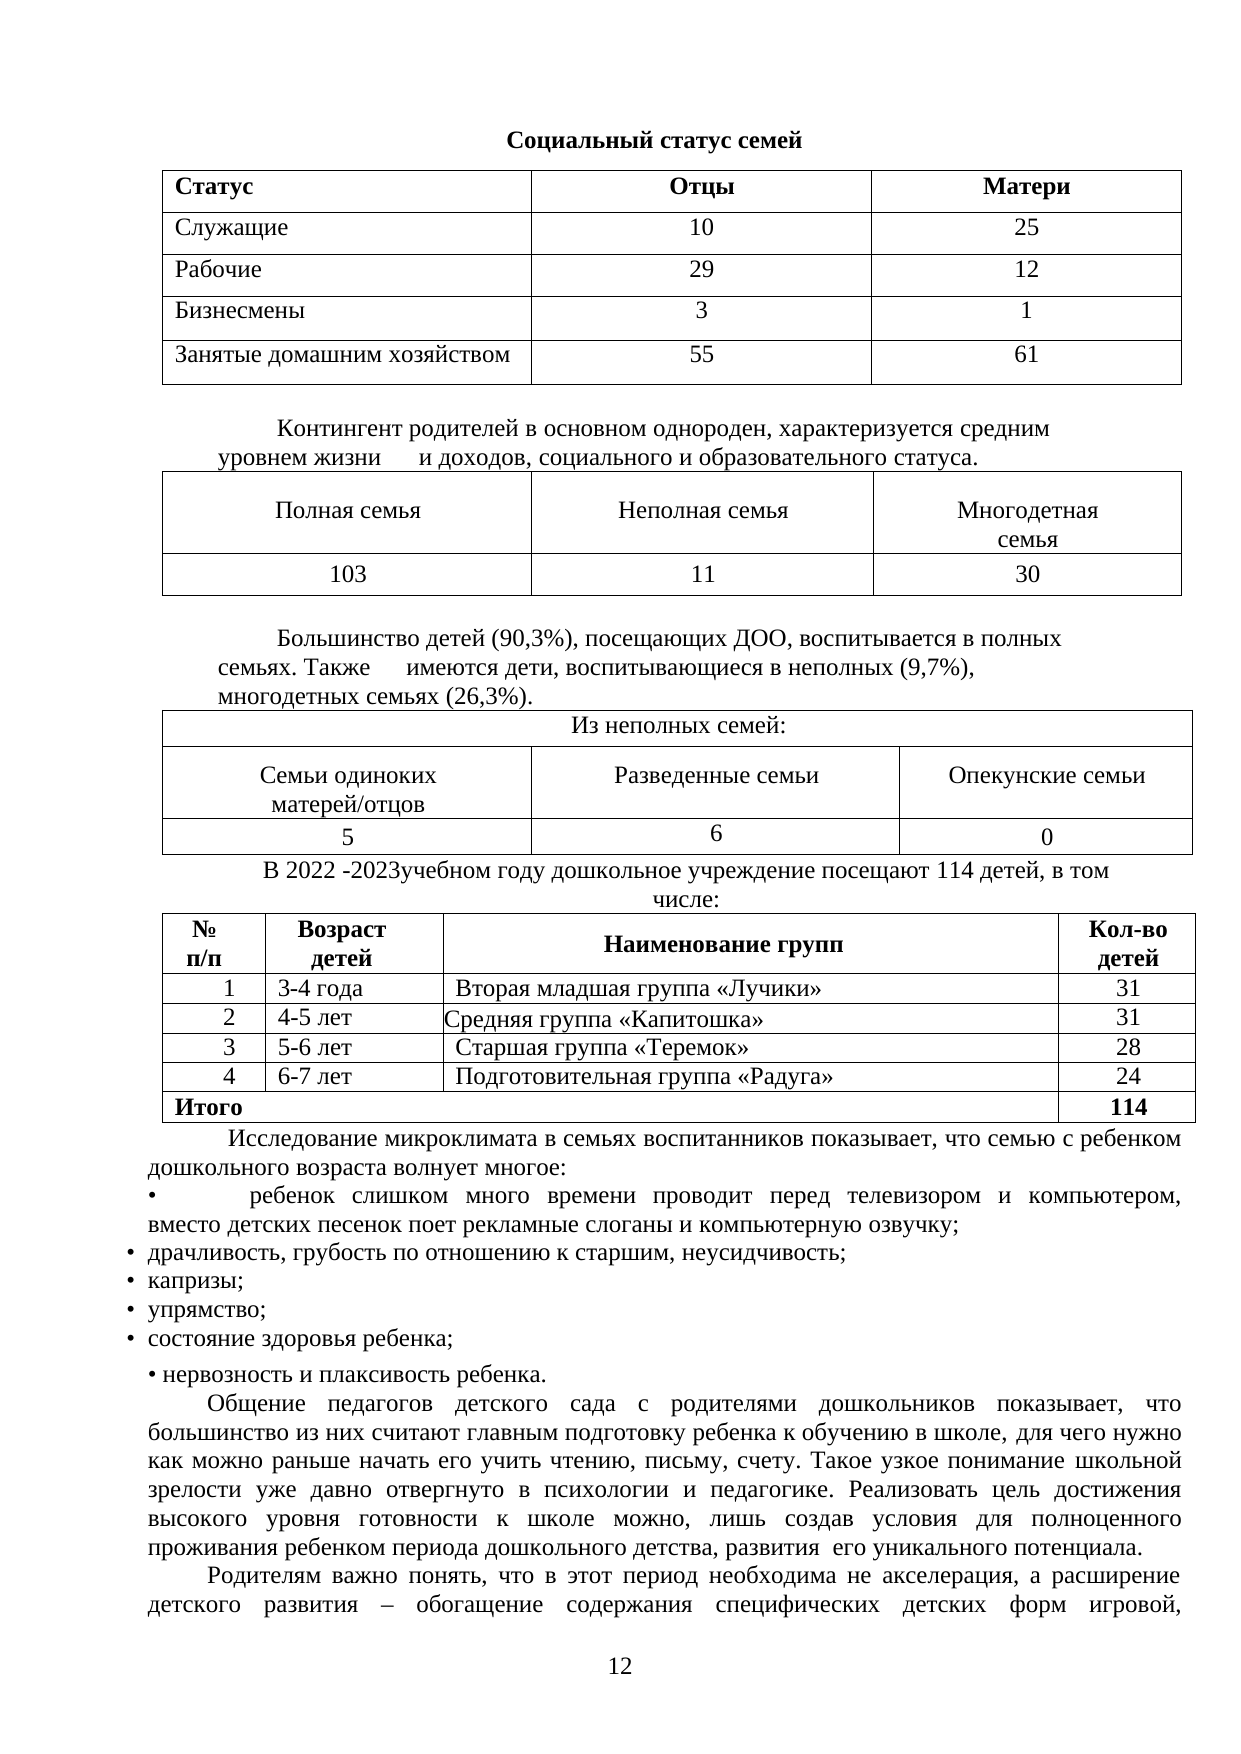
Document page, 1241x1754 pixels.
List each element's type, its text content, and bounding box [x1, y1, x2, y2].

list капризы; [126, 1266, 1182, 1295]
table_cell 31 [1059, 974, 1195, 1003]
table_cell 25 [872, 213, 1181, 254]
table_cell Служащие [163, 213, 531, 254]
table_cell 114 [1059, 1092, 1195, 1122]
table_cell 29 [532, 255, 871, 296]
text Общение педагогов детского сада с родителями дошкольников показывает, что большинство из них считают главным подготовку ребенка к обучению в школе, для чего нужно как можно раньше начать его учить чтению, письму, счету. Такое узкое понимание школьной зрелости уже давно отвергнуто в психологии и педагогике. Реализовать цель достижения высокого уровня готовности к школе можно, лишь создав условия для полноценного проживания ребенком периода дошкольного детства, развития его уникального потенциала. [148, 1388, 1182, 1560]
table_cell Опекунские семьи [900, 747, 1192, 818]
text Большинство детей (90,3%), посещающих ДОО, воспитывается в полных семьях. Также имеются дети, воспитывающиеся в неполных (9,7%), многодетных семьях (26,3%). [218, 623, 1092, 709]
table_cell 4 [163, 1063, 265, 1091]
table_cell 1 [163, 974, 265, 1003]
table_cell 5-6 лет [266, 1034, 443, 1062]
table_cell 6 [532, 819, 899, 854]
table_cell Разведенные семьи [532, 747, 899, 818]
table_header Полная семья [163, 472, 531, 553]
table_header Наименование групп [444, 914, 1058, 973]
table_cell Семьи одиноких матерей/отцов [163, 747, 531, 818]
list драчливость, грубость по отношению к старшим, неусидчивость; [126, 1238, 1182, 1266]
table_cell Бизнесмены [163, 297, 531, 339]
table_cell Средняя группа «Капитошка» [444, 1004, 1058, 1032]
table_header Из неполных семей: [163, 711, 1192, 746]
text Контингент родителей в основном однороден, характеризуется средним уровнем жизни и доходов, социального и образовательного статуса. [218, 413, 1092, 471]
table_cell 3-4 года [266, 974, 443, 1003]
table_header Отцы [532, 171, 871, 212]
table_cell 103 [163, 554, 531, 594]
table_cell 6-7 лет [266, 1063, 443, 1091]
table_cell Старшая группа «Теремок» [444, 1034, 1058, 1062]
table_cell 28 [1059, 1034, 1195, 1062]
table_cell Вторая младшая группа «Лучики» [444, 974, 1058, 1003]
table_cell 5 [163, 819, 531, 854]
list ребенок слишком много времени проводит перед телевизором и компьютером, вместо детских песенок поет рекламные слоганы и компьютерную озвучку; [148, 1180, 1182, 1238]
table_cell 31 [1059, 1004, 1195, 1032]
table_cell 11 [532, 554, 873, 594]
table_cell 1 [872, 297, 1181, 339]
table_header № п/п [163, 914, 265, 973]
table_cell 30 [874, 554, 1181, 594]
table_header Кол-во детей [1059, 914, 1195, 973]
table_cell 3 [532, 297, 871, 339]
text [148, 1560, 1182, 1618]
table_cell 12 [872, 255, 1181, 296]
list нервозность и плаксивость ребенка. [133, 1359, 1181, 1388]
table_cell 0 [900, 819, 1192, 854]
table_cell 24 [1059, 1063, 1195, 1091]
table_cell 2 [163, 1004, 265, 1032]
list упрямство; [126, 1295, 1182, 1323]
table_cell 4-5 лет [266, 1004, 443, 1032]
table_cell Рабочие [163, 255, 531, 296]
table_cell 55 [532, 341, 871, 384]
table_cell 3 [163, 1034, 265, 1062]
table_cell Занятые домашним хозяйством [163, 341, 531, 384]
text Исследование микроклимата в семьях воспитанников показывает, что семью с ребенком дошкольного возраста волнует многое: [148, 1123, 1182, 1180]
table_header Возраст детей [266, 914, 443, 973]
table_header Статус [163, 171, 531, 212]
subtitle Социальный статус семей [227, 126, 1081, 154]
text В 2022 -2023учебном году дошкольное учреждение посещают 114 детей, в том числе: [255, 855, 1117, 913]
table_cell Итого [163, 1092, 1058, 1122]
table_header Неполная семья [532, 472, 873, 553]
table_cell 10 [532, 213, 871, 254]
list состояние здоровья ребенка; [126, 1323, 1182, 1352]
table_cell Подготовительная группа «Радуга» [444, 1063, 1058, 1091]
table_header Матери [872, 171, 1181, 212]
table_cell 61 [872, 341, 1181, 384]
table_header Многодетная семья [874, 472, 1181, 553]
